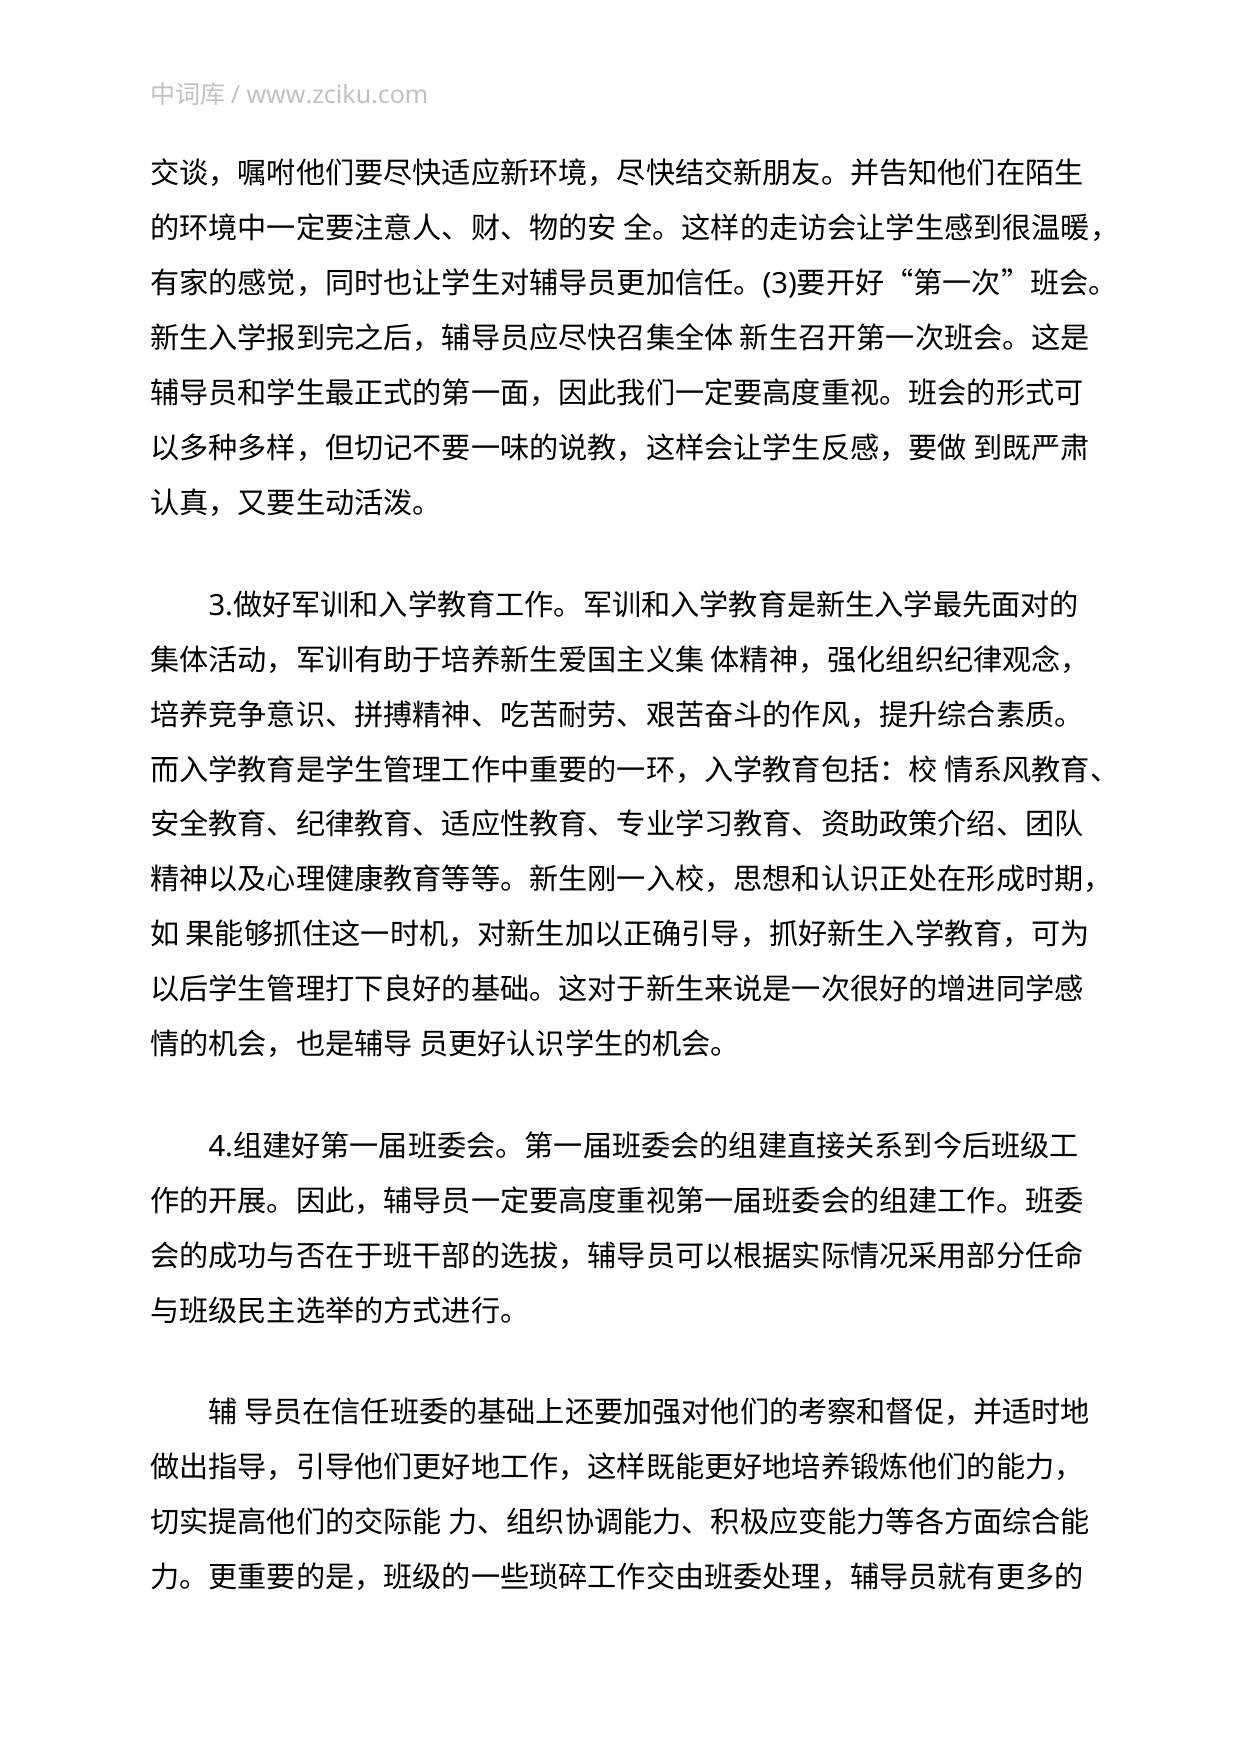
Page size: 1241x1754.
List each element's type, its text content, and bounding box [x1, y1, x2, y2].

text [150, 150, 1090, 522]
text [150, 1389, 1090, 1596]
text 4.组建好第一届班委会。第一届班委会的组建直接关系到今后班级工作的开展。因此，辅导员一定要高度重视第一届班委会的组建工作。班委会的成功与否在于班干部的选拔，辅导员可以根据实际情况采用部分任命与班级民主选举的方式进行。 [150, 1122, 1090, 1329]
text 3.做好军训和入学教育工作。军训和入学教育是新生入学最先面对的集体活动，军训有助于培养新生爱国主义集 体精神，强化组织纪律观念，培养竞争意识、拼搏精神、吃苦耐劳、艰苦奋斗的作风，提升综合素质。而入学教育是学生管理工作中重要的一环，入学教育包括：校 情系风教育、安全教育、纪律教育、适应性教育、专业学习教育、资助政策介绍、团队精神以及心理健康教育等等。新生刚一入校，思想和认识正处在形成时期，如 果能够抓住这一时机，对新生加以正确引导，抓好新生入学教育，可为以后学生管理打下良好的基础。这对于新生来说是一次很好的增进同学感情的机会，也是辅导 员更好认识学生的机会。 [150, 581, 1090, 1063]
